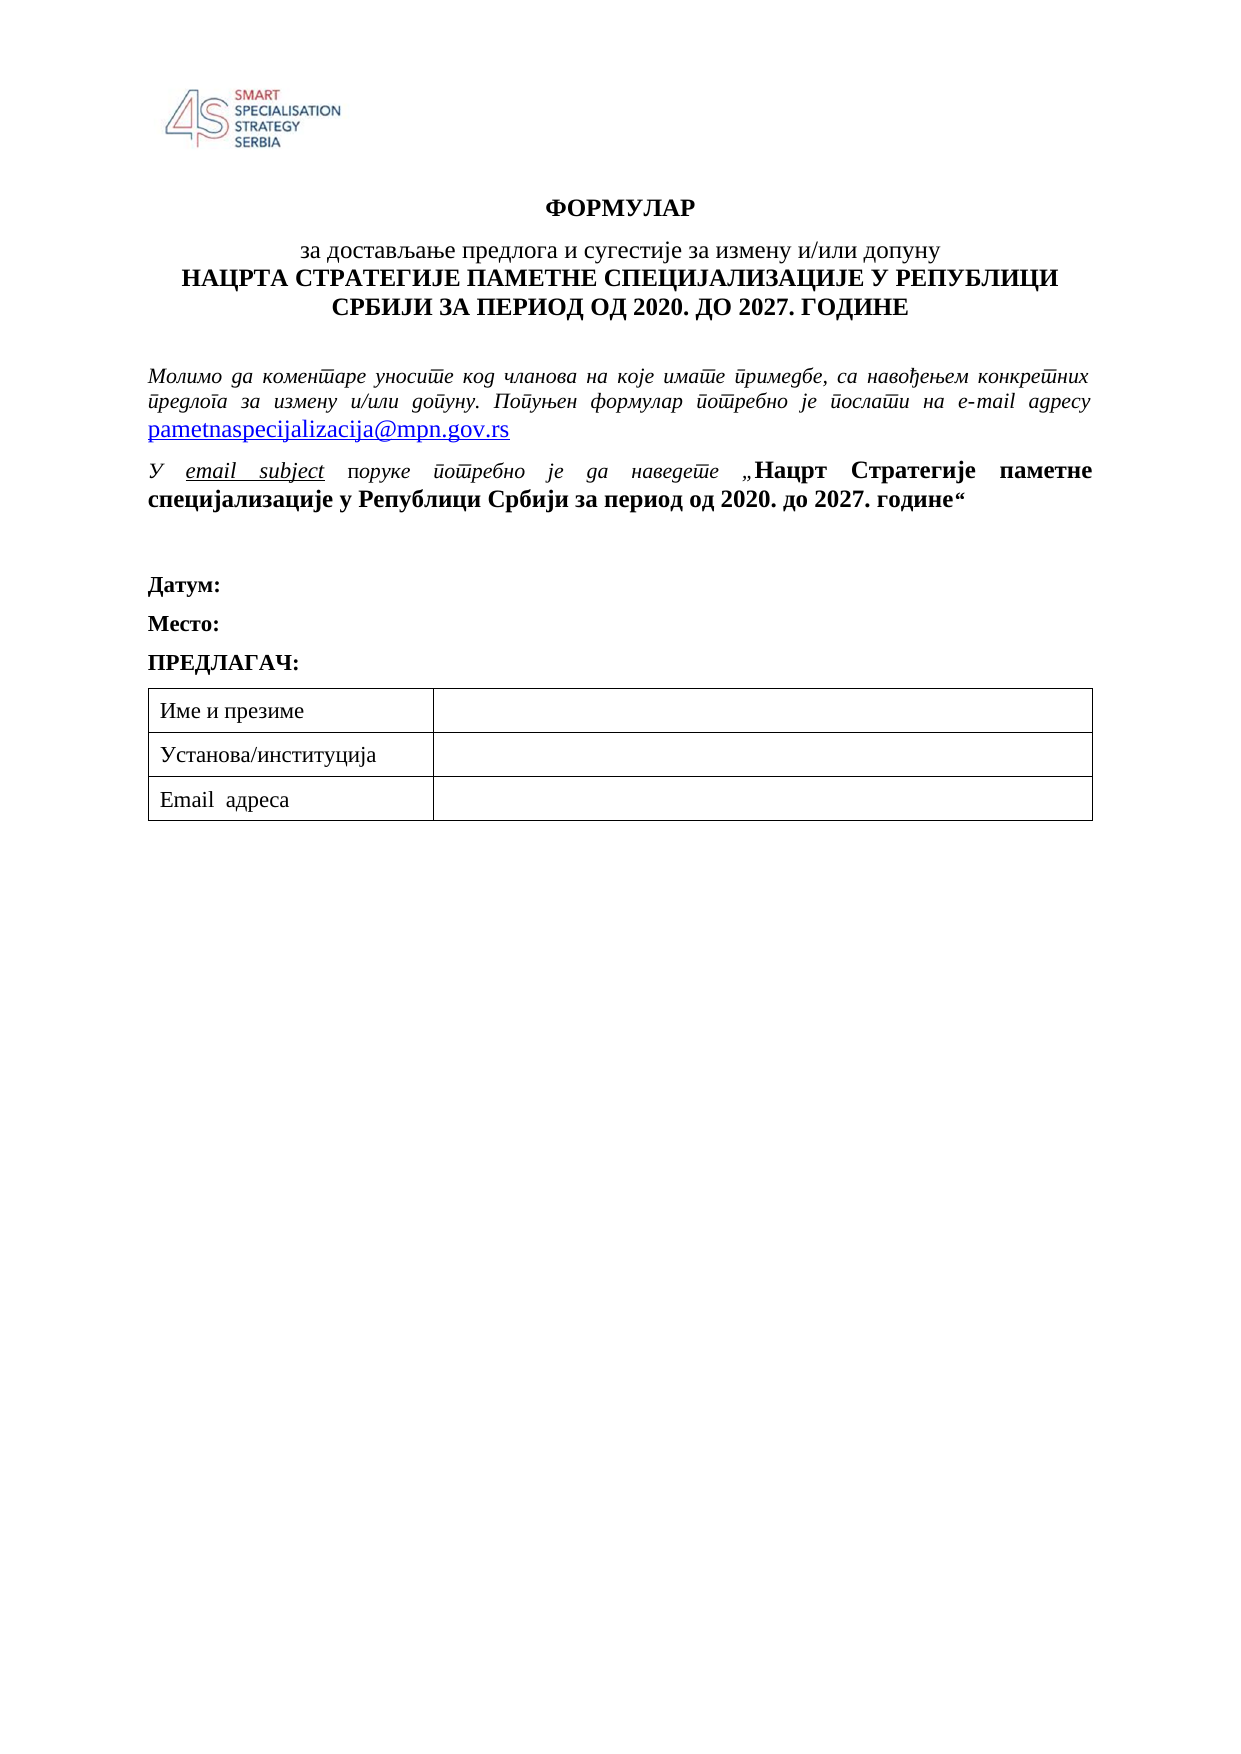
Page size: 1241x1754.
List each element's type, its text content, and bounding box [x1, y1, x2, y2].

table_header Име и презиме [149, 689, 433, 732]
table_cell Установа/институција [149, 733, 433, 776]
text ФОРМУЛАР [148, 193, 1092, 222]
text Место: [148, 610, 1092, 637]
text Молимо да коментаре уносите код чланова на које имате примедбе, са навођењем конкретних предлога за измену и/или допуну. Попуњен формулар потребно је послати на е-mail адресу pametnaspecijalizacija@mpn.gov.rs [148, 363, 1092, 442]
picture [153, 73, 351, 165]
text НАЦРТА СТРАТЕГИЈЕ ПАМЕТНЕ СПЕЦИЈАЛИЗАЦИЈЕ У РЕПУБЛИЦИ СРБИЈИ ЗА ПЕРИОД ОД 2020. ДО 2027. ГОДИНЕ [148, 263, 1092, 321]
table_cell [434, 777, 1092, 820]
text за достављање предлога и сугестије за измену и/или допуну [148, 235, 1092, 263]
text Датум: [148, 572, 1092, 598]
text У email subject поруке потребно је да наведете „Нацрт Стратегије паметне специјализације у Републици Србији за период од 2020. до 2027. године“ [148, 455, 1092, 512]
list ПРЕДЛАГАЧ: [148, 649, 1092, 676]
table_cell [434, 733, 1092, 776]
table_header [434, 689, 1092, 732]
table_cell Email адреса [149, 777, 433, 820]
